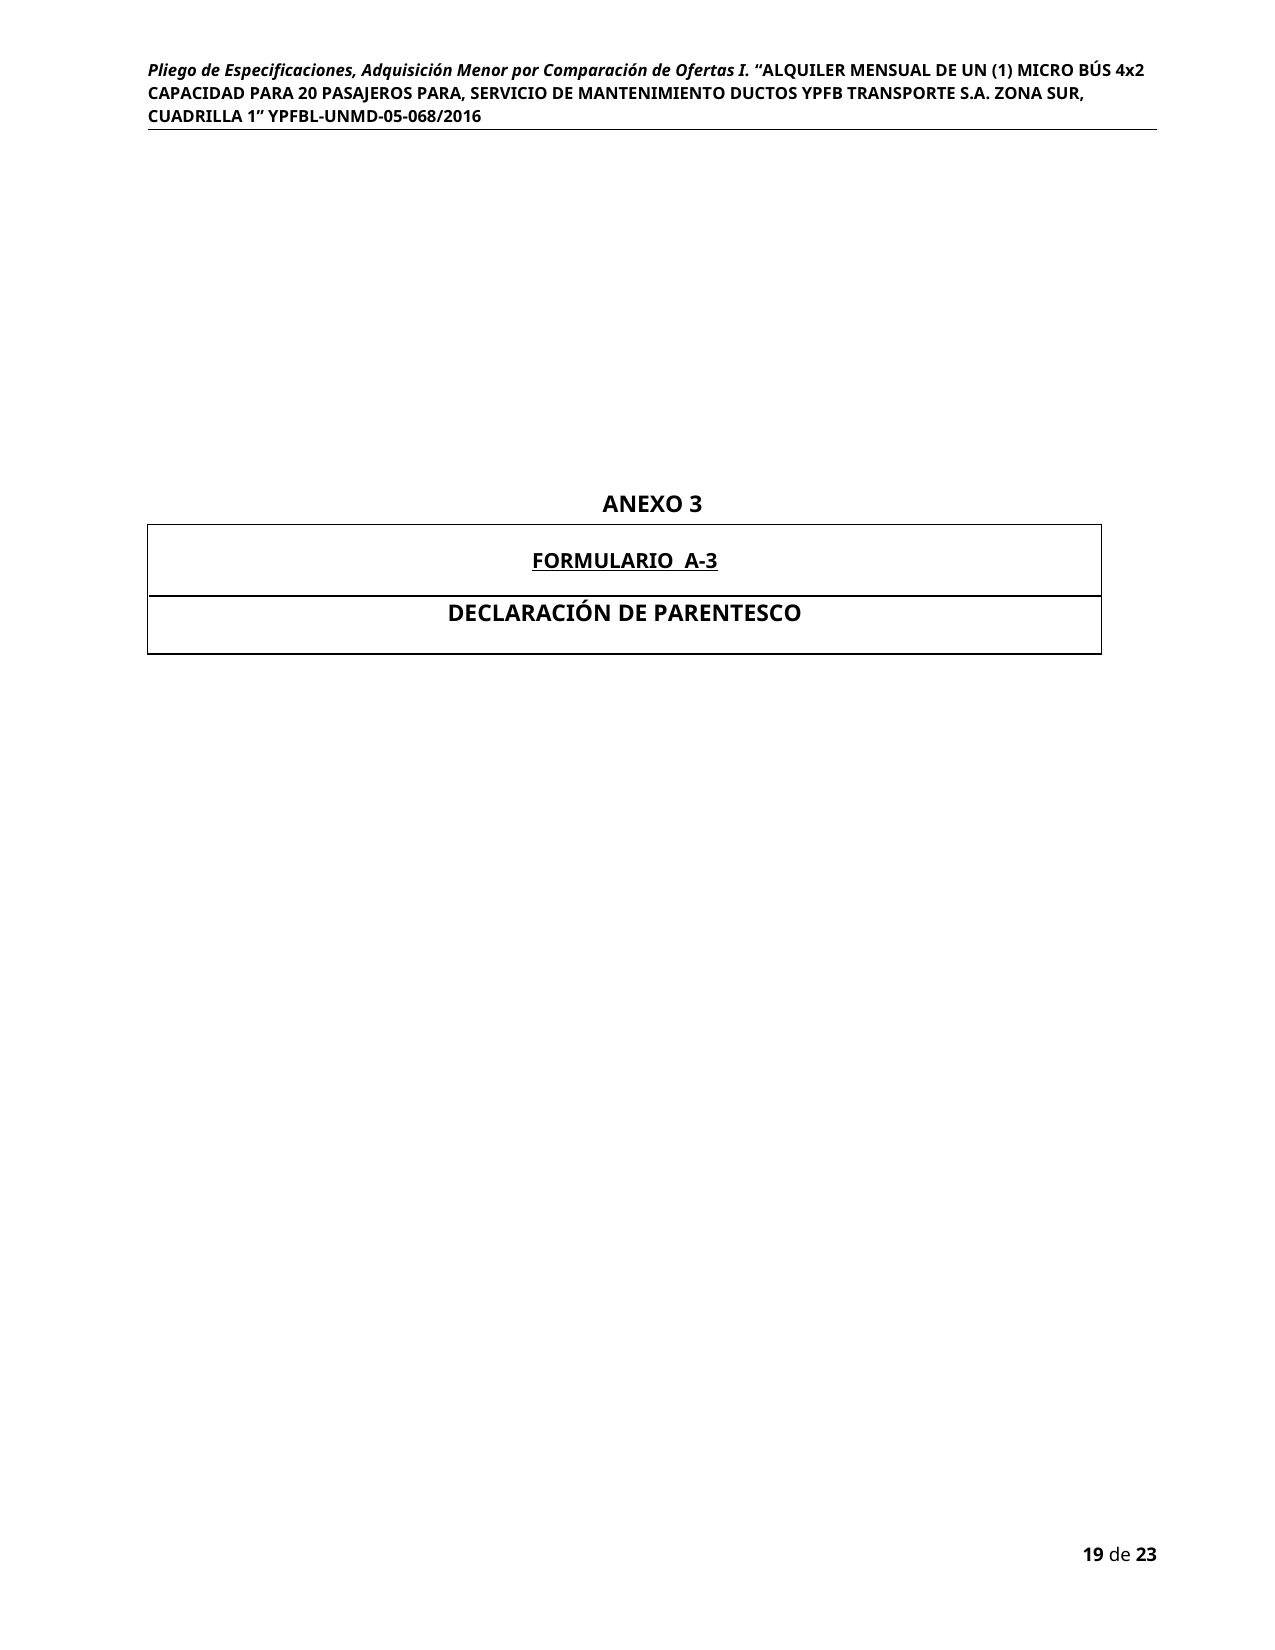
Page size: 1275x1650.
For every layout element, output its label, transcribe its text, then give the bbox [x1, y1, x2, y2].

table_cell DECLARACIÓN DE PARENTESCO [148, 596, 1101, 653]
table_header FORMULARIO A-3 [148, 525, 1101, 595]
text ANEXO 3 [148, 488, 1157, 519]
